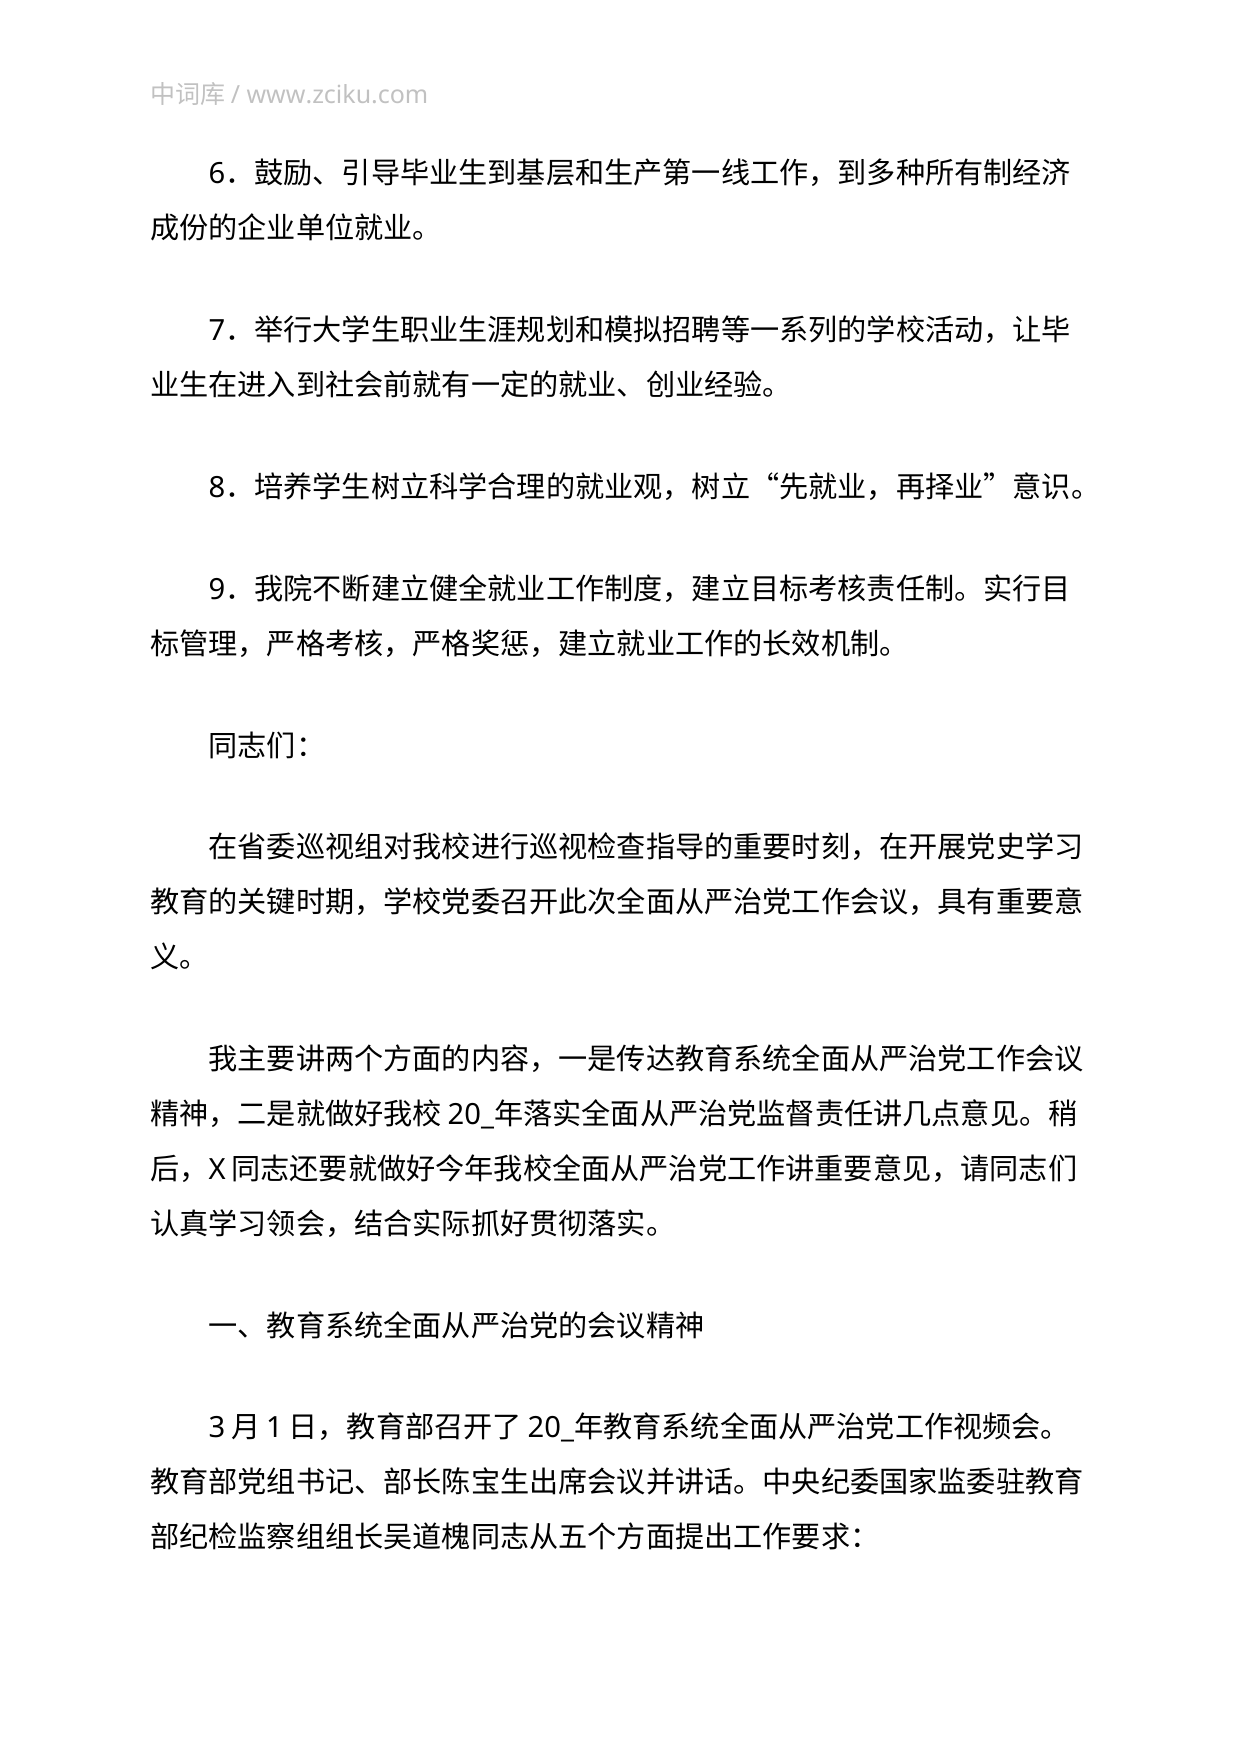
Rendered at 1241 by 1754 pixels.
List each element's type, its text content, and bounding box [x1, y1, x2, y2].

text 8．培养学生树立科学合理的就业观，树立“先就业，再择业”意识。 [150, 463, 1090, 506]
text 9．我院不断建立健全就业工作制度，建立目标考核责任制。实行目标管理，严格考核，严格奖惩，建立就业工作的长效机制。 [150, 566, 1090, 663]
text 一、教育系统全面从严治党的会议精神 [150, 1302, 1090, 1344]
text 6．鼓励、引导毕业生到基层和生产第一线工作，到多种所有制经济成份的企业单位就业。 [150, 150, 1090, 247]
text 同志们： [150, 722, 1090, 764]
text 3月1日，教育部召开了20_年教育系统全面从严治党工作视频会。教育部党组书记、部长陈宝生出席会议并讲话。中央纪委国家监委驻教育部纪检监察组组长吴道槐同志从五个方面提出工作要求： [150, 1404, 1090, 1556]
text 7．举行大学生职业生涯规划和模拟招聘等一系列的学校活动，让毕业生在进入到社会前就有一定的就业、创业经验。 [150, 307, 1090, 404]
text 在省委巡视组对我校进行巡视检查指导的重要时刻，在开展党史学习教育的关键时期，学校党委召开此次全面从严治党工作会议，具有重要意义。 [150, 824, 1090, 976]
text 我主要讲两个方面的内容，一是传达教育系统全面从严治党工作会议精神，二是就做好我校20_年落实全面从严治党监督责任讲几点意见。稍后，X同志还要就做好今年我校全面从严治党工作讲重要意见，请同志们认真学习领会，结合实际抓好贯彻落实。 [150, 1036, 1090, 1243]
